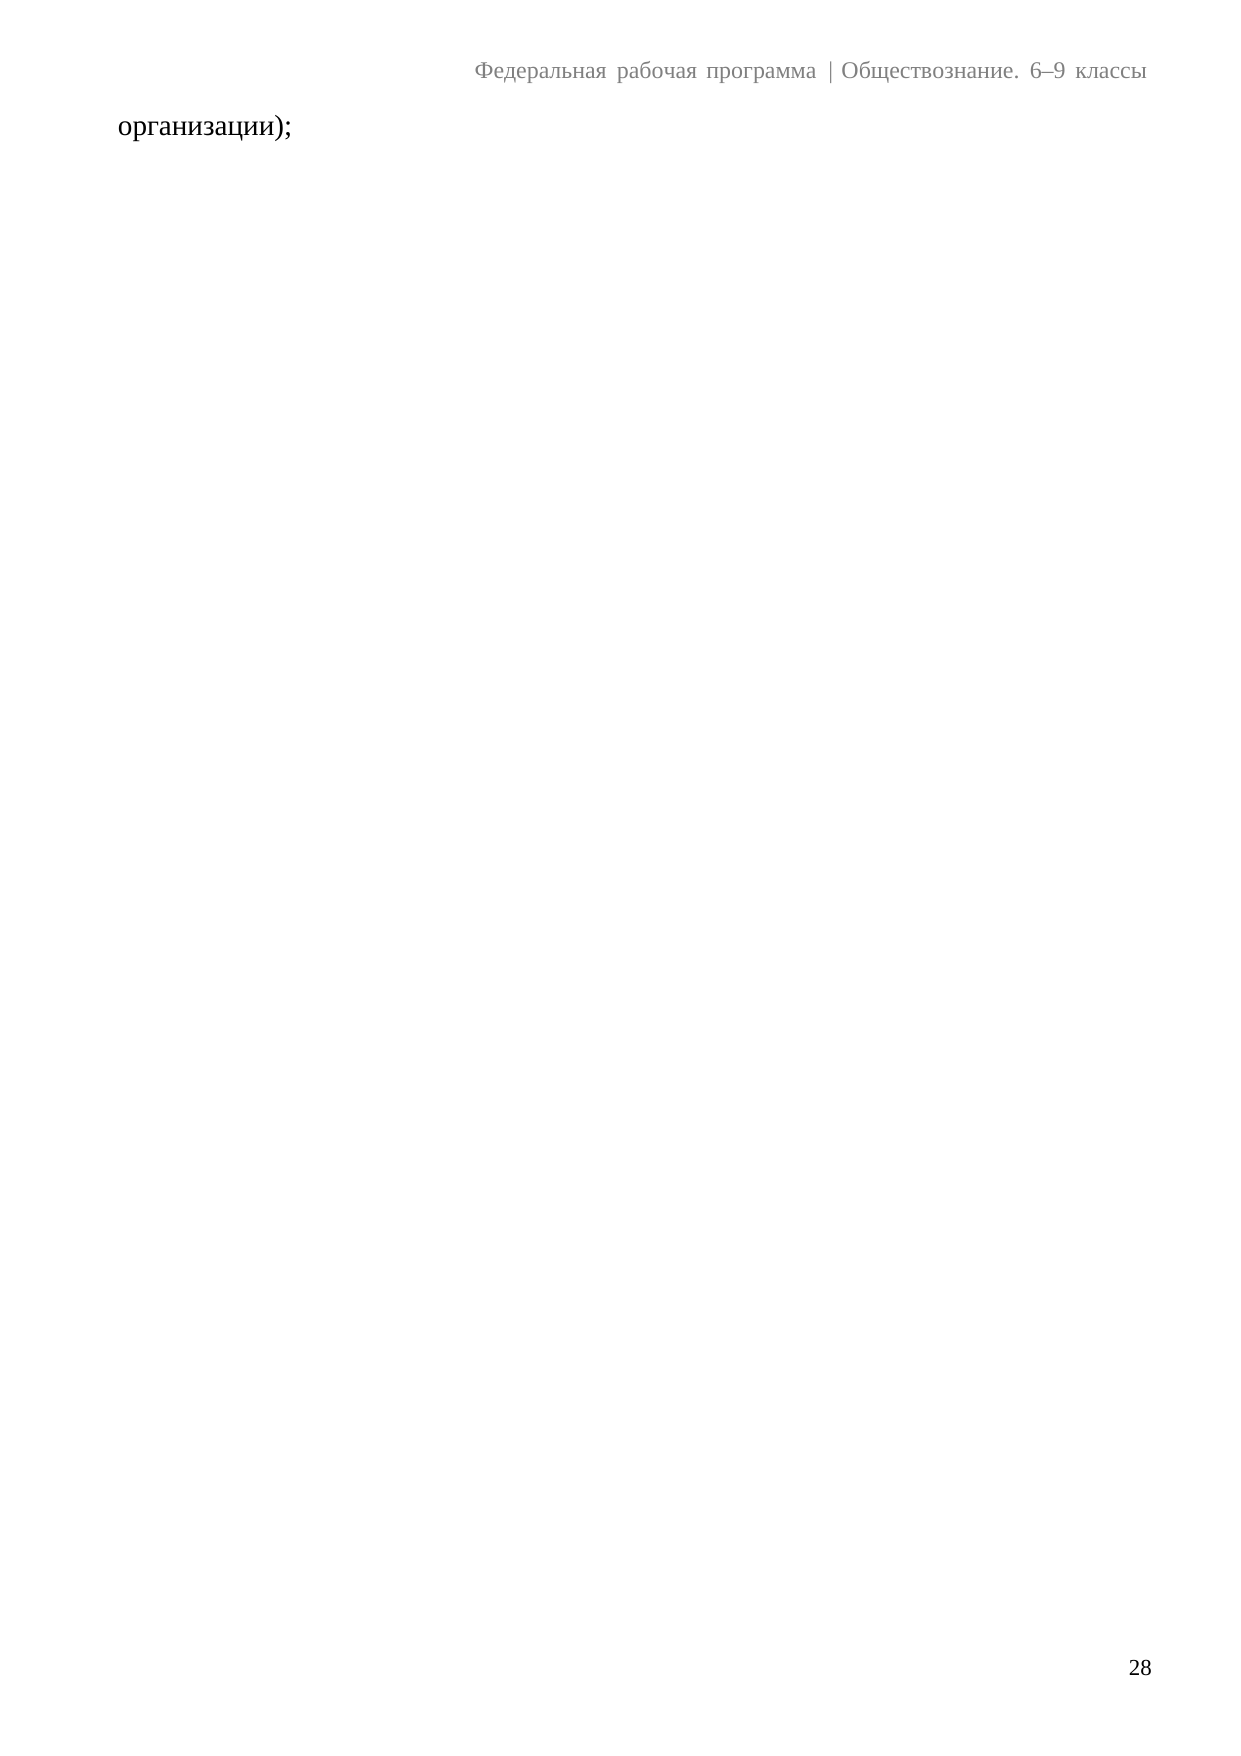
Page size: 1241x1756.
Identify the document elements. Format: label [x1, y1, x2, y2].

text [118, 108, 1151, 142]
